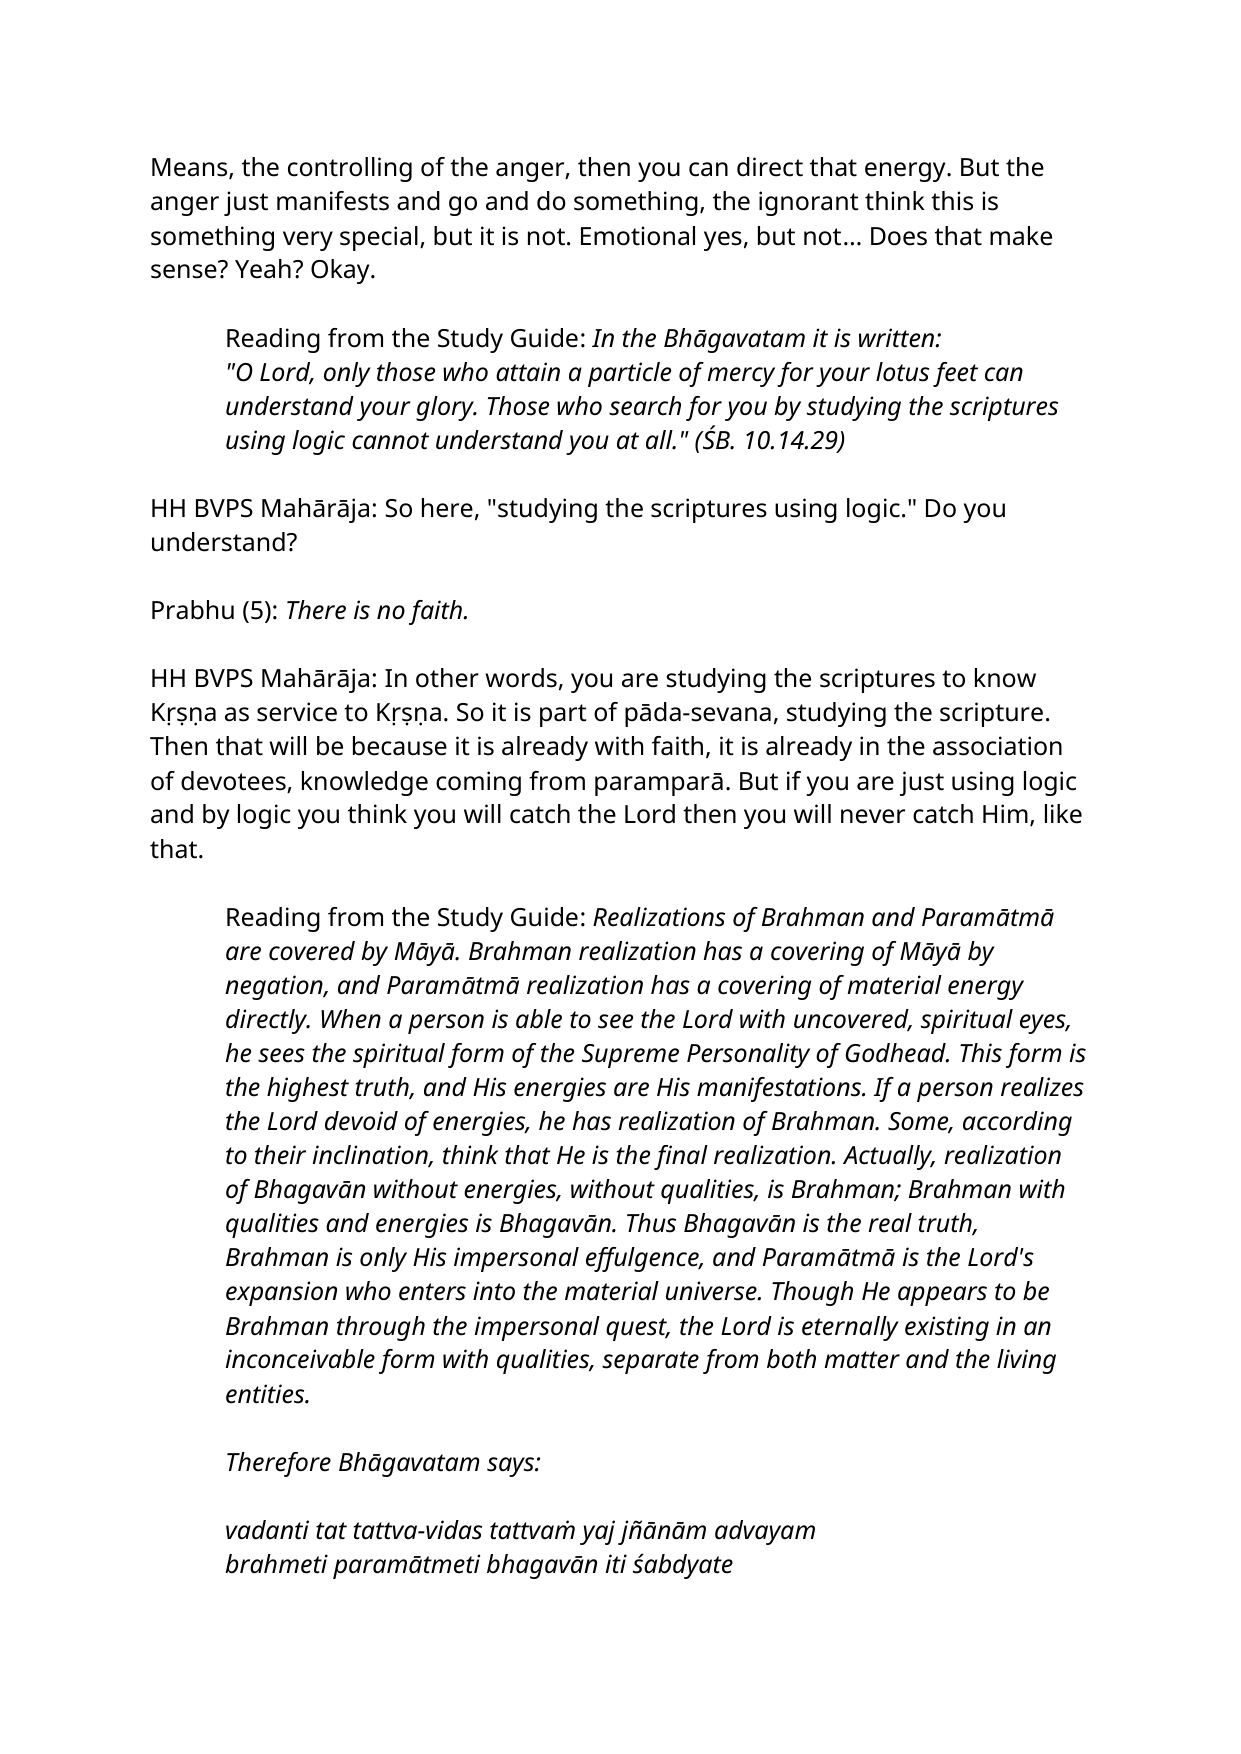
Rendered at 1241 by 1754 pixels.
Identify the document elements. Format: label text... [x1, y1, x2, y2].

text Reading from the Study Guide: Realizations of Brahman and Paramātmā are covered by Māyā. Brahman realization has a covering of Māyā by negation, and Paramātmā realization has a covering of material energy directly. When a person is able to see the Lord with uncovered, spiritual eyes, he sees the spiritual form of the Supreme Personality of Godhead. This form is the highest truth, and His energies are His manifestations. If a person realizes the Lord devoid of energies, he has realization of Brahman. Some, according to their inclination, think that He is the final realization. Actually, realization of Bhagavān without energies, without qualities, is Brahman; Brahman with qualities and energies is Bhagavān. Thus Bhagavān is the real truth, Brahman is only His impersonal effulgence, and Paramātmā is the Lord's expansion who enters into the material universe. Though He appears to be Brahman through the impersonal quest, the Lord is eternally existing in an inconceivable form with qualities, separate from both matter and the living entities. [225, 899, 1090, 1410]
text "O Lord, only those who attain a particle of mercy for your lotus feet can understand your glory. Those who search for you by studying the scriptures using logic cannot understand you at all." (ŚB. 10.14.29) [225, 354, 1090, 457]
text Therefore Bhāgavatam says: [225, 1444, 1090, 1478]
text vadanti tat tattva-vidas tattvaṁ yaj jñānām advayam [225, 1512, 1090, 1547]
text HH BVPS Mahārāja: So here, "studying the scriptures using logic." Do you understand? [150, 491, 1090, 559]
text brahmeti paramātmeti bhagavān iti śabdyate [225, 1547, 1090, 1581]
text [150, 150, 1090, 286]
text Prabhu (5): There is no faith. [150, 593, 1090, 627]
text HH BVPS Mahārāja: In other words, you are studying the scriptures to know Kṛṣṇa as service to Kṛṣṇa. So it is part of pāda-sevana, studying the scripture. Then that will be because it is already with faith, it is already in the association of devotees, knowledge coming from paramparā. But if you are just using logic and by logic you think you will catch the Lord then you will never catch Him, like that. [150, 661, 1090, 865]
text Reading from the Study Guide: In the Bhāgavatam it is written: [225, 320, 1090, 354]
